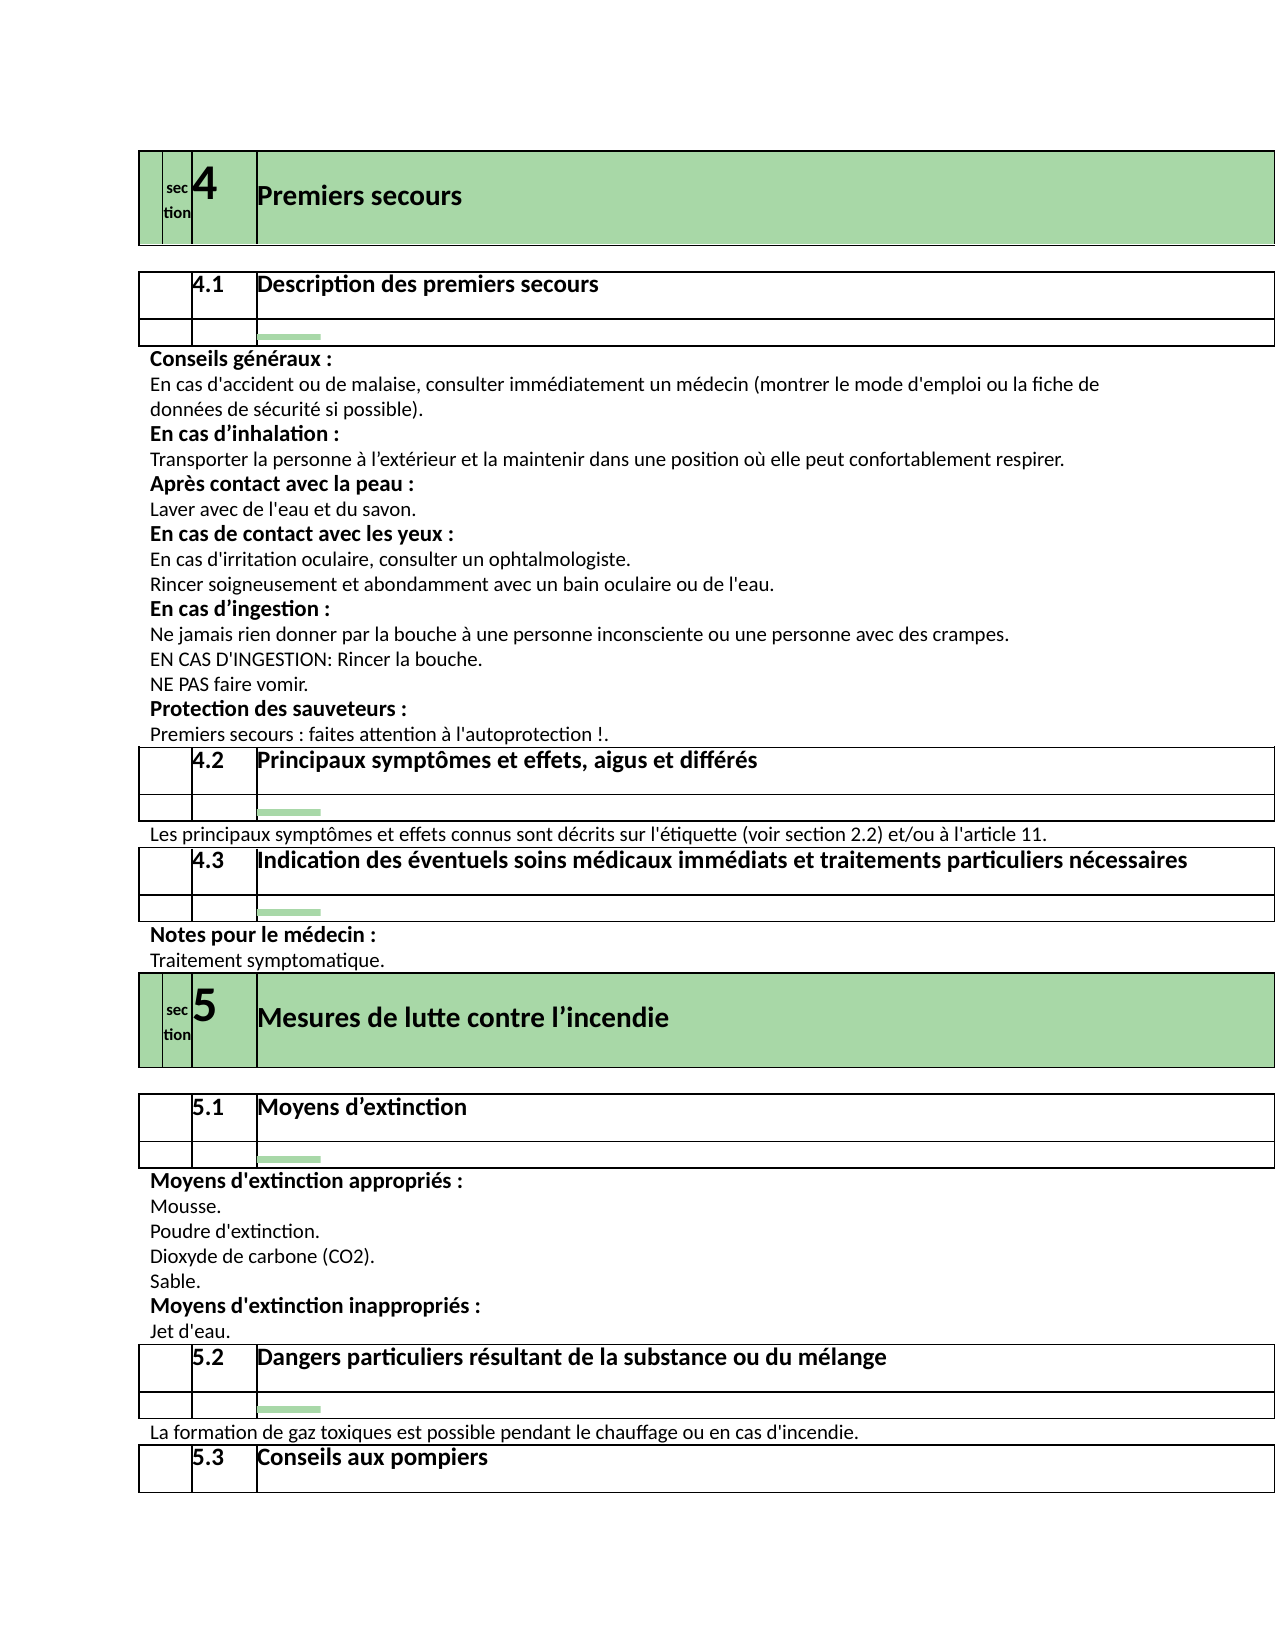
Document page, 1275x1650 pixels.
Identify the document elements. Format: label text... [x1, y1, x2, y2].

table_header Principaux symptômes et effets, aigus et différés [258, 748, 1274, 794]
text Traitement symptomatique. [150, 947, 1125, 972]
table_header [140, 974, 162, 1067]
table_header Mesures de lutte contre l’incendie [258, 974, 1274, 1067]
text En cas de contact avec les yeux : [150, 521, 1125, 546]
table_cell [193, 896, 256, 921]
table_header 4.1 [193, 273, 256, 318]
table_cell [258, 1142, 1274, 1167]
table_header Description des premiers secours [258, 273, 1274, 318]
table_header [140, 1095, 191, 1141]
text Notes pour le médecin : [150, 922, 1125, 947]
table_header [140, 152, 162, 244]
table_cell [193, 795, 256, 820]
table_cell [193, 1393, 256, 1418]
table_header Dangers particuliers résultant de la substance ou du mélange [258, 1345, 1274, 1391]
text Ne jamais rien donner par la bouche à une personne inconsciente ou une personne avec des crampes. [150, 621, 1125, 646]
table_header Indication des éventuels soins médicaux immédiats et traitements particuliers nécessaires [258, 848, 1274, 894]
table_cell [258, 795, 1274, 820]
text NE PAS faire vomir. [150, 671, 1125, 696]
text En cas d’inhalation : [150, 421, 1125, 446]
text Moyens d'extinction inappropriés : [150, 1294, 1125, 1319]
table_cell [258, 1393, 1274, 1418]
text Sable. [150, 1269, 1125, 1294]
text Poudre d'extinction. [150, 1219, 1125, 1244]
text Jet d'eau. [150, 1319, 1125, 1344]
text Dioxyde de carbone (CO2). [150, 1244, 1125, 1269]
table_cell [140, 795, 191, 820]
table_cell [258, 896, 1274, 921]
table_cell [193, 320, 256, 345]
text Mousse. [150, 1194, 1125, 1219]
table_header 4 [193, 152, 256, 244]
text En cas d'irritation oculaire, consulter un ophtalmologiste. [150, 546, 1125, 571]
table_header 4.2 [193, 748, 256, 794]
table_header 4.3 [193, 848, 257, 894]
text Moyens d'extinction appropriés : [150, 1169, 1125, 1194]
text Les principaux symptômes et effets connus sont décrits sur l'étiquette (voir section 2.2) et/ou à l'article 11. [150, 822, 1125, 847]
text Après contact avec la peau : [150, 471, 1125, 496]
table_header 5 [193, 974, 256, 1067]
text En cas d'accident ou de malaise, consulter immédiatement un médecin (montrer le mode d'emploi ou la fiche de données de sécurité si possible). [150, 371, 1125, 421]
table_header [140, 848, 192, 894]
table_header 5.1 [193, 1095, 256, 1141]
text EN CAS D'INGESTION: Rincer la bouche. [150, 646, 1125, 671]
table_cell [258, 320, 1274, 345]
table_cell [140, 1142, 191, 1167]
table_header section [163, 152, 191, 244]
table_cell [140, 896, 191, 921]
text Protection des sauveteurs : [150, 696, 1125, 721]
table_header Premiers secours [258, 152, 1274, 244]
table_header 5.2 [193, 1345, 256, 1391]
text En cas d’ingestion : [150, 596, 1125, 621]
text Transporter la personne à l’extérieur et la maintenir dans une position où elle peut confortablement respirer. [150, 446, 1125, 471]
table_header [140, 1446, 191, 1491]
text La formation de gaz toxiques est possible pendant le chauffage ou en cas d'incendie. [150, 1419, 1125, 1444]
text Rincer soigneusement et abondamment avec un bain oculaire ou de l'eau. [150, 571, 1125, 596]
table_header section [163, 974, 191, 1067]
table_cell [193, 1142, 256, 1167]
table_header Conseils aux pompiers [258, 1446, 1274, 1491]
table_header Moyens d’extinction [258, 1095, 1274, 1141]
table_cell [140, 320, 191, 345]
table_header [140, 748, 191, 794]
table_cell [140, 1393, 191, 1418]
table_header [140, 273, 191, 318]
text Premiers secours : faites attention à l'autoprotection !. [150, 721, 1125, 746]
text Conseils généraux : [150, 347, 1125, 371]
table_header [140, 1345, 191, 1391]
text Laver avec de l'eau et du savon. [150, 496, 1125, 521]
table_header 5.3 [193, 1446, 256, 1491]
